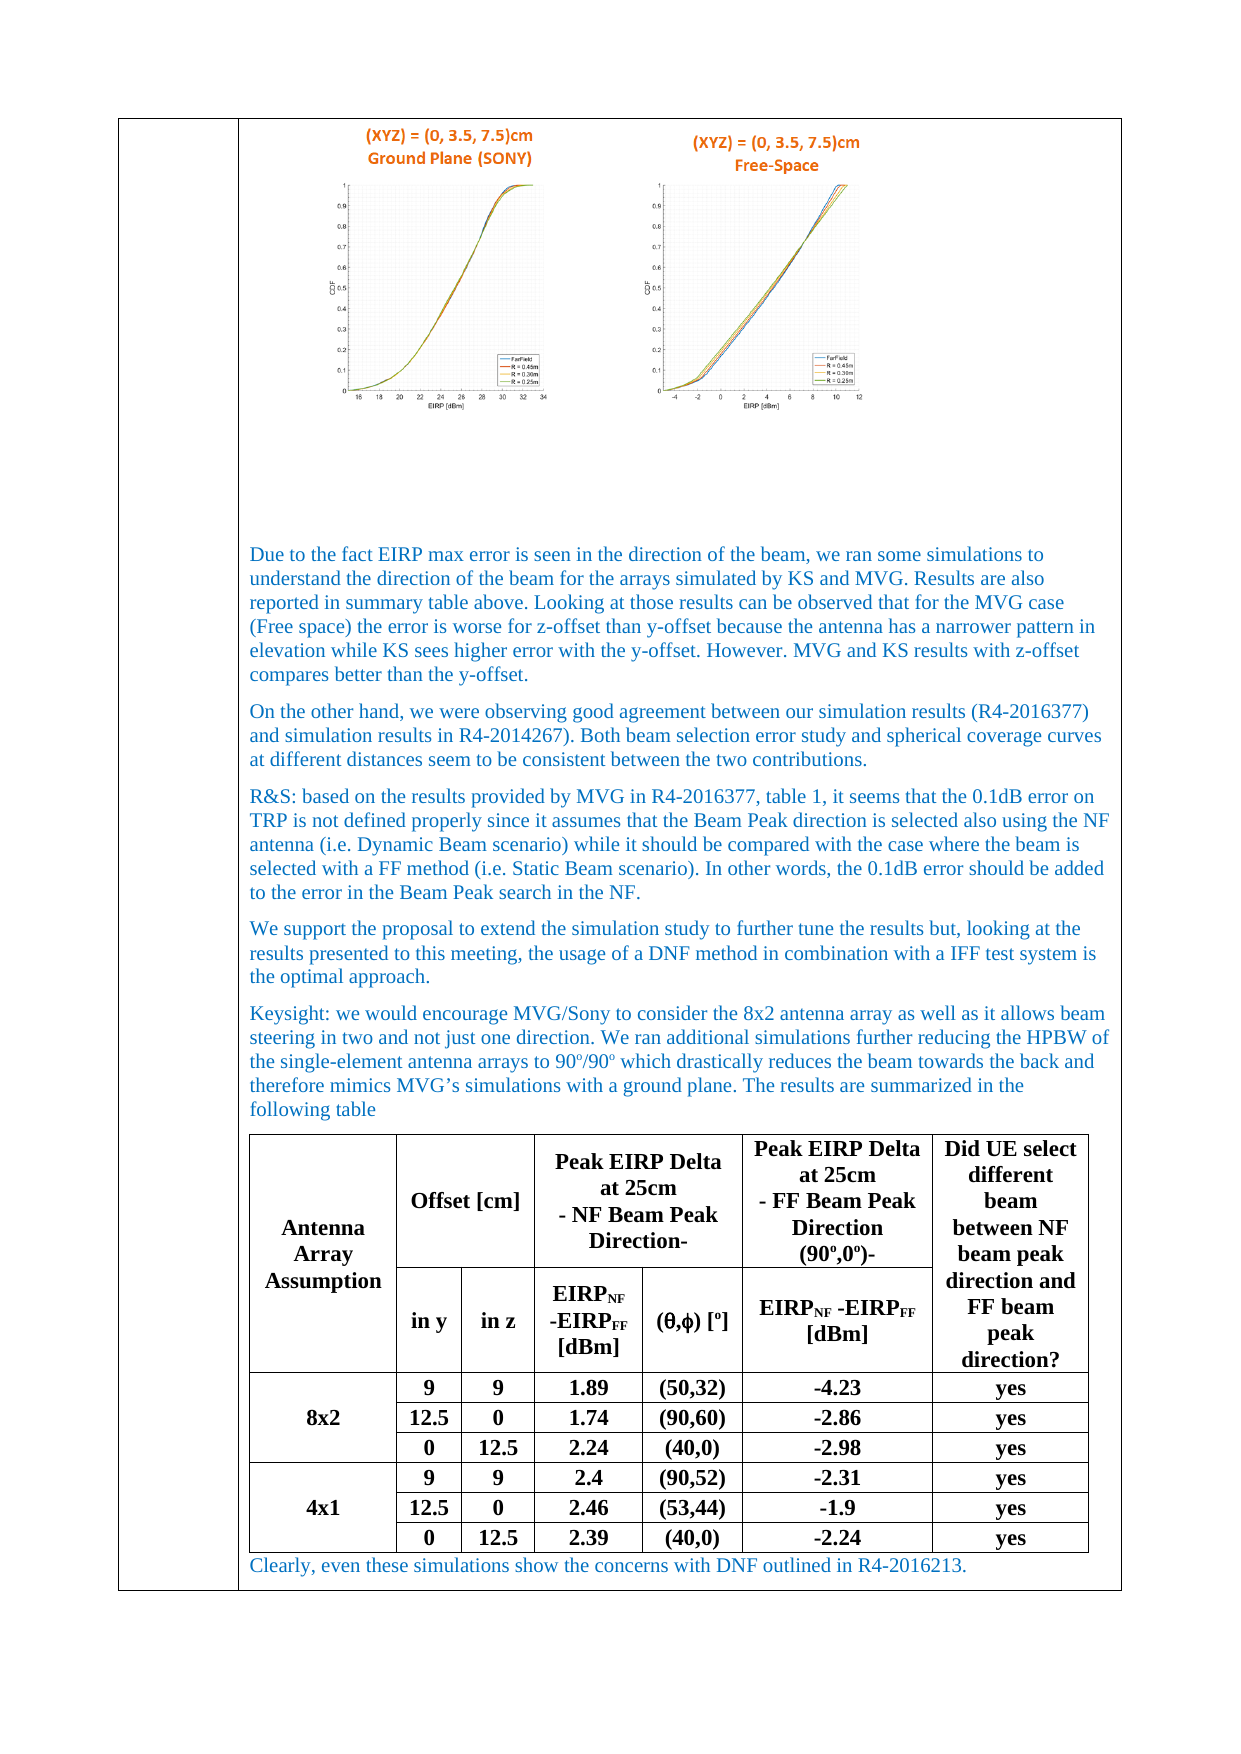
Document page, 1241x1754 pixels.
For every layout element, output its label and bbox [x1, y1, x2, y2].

table_cell [119, 119, 238, 1590]
table_cell [239, 119, 1121, 1590]
picture [315, 119, 1045, 530]
